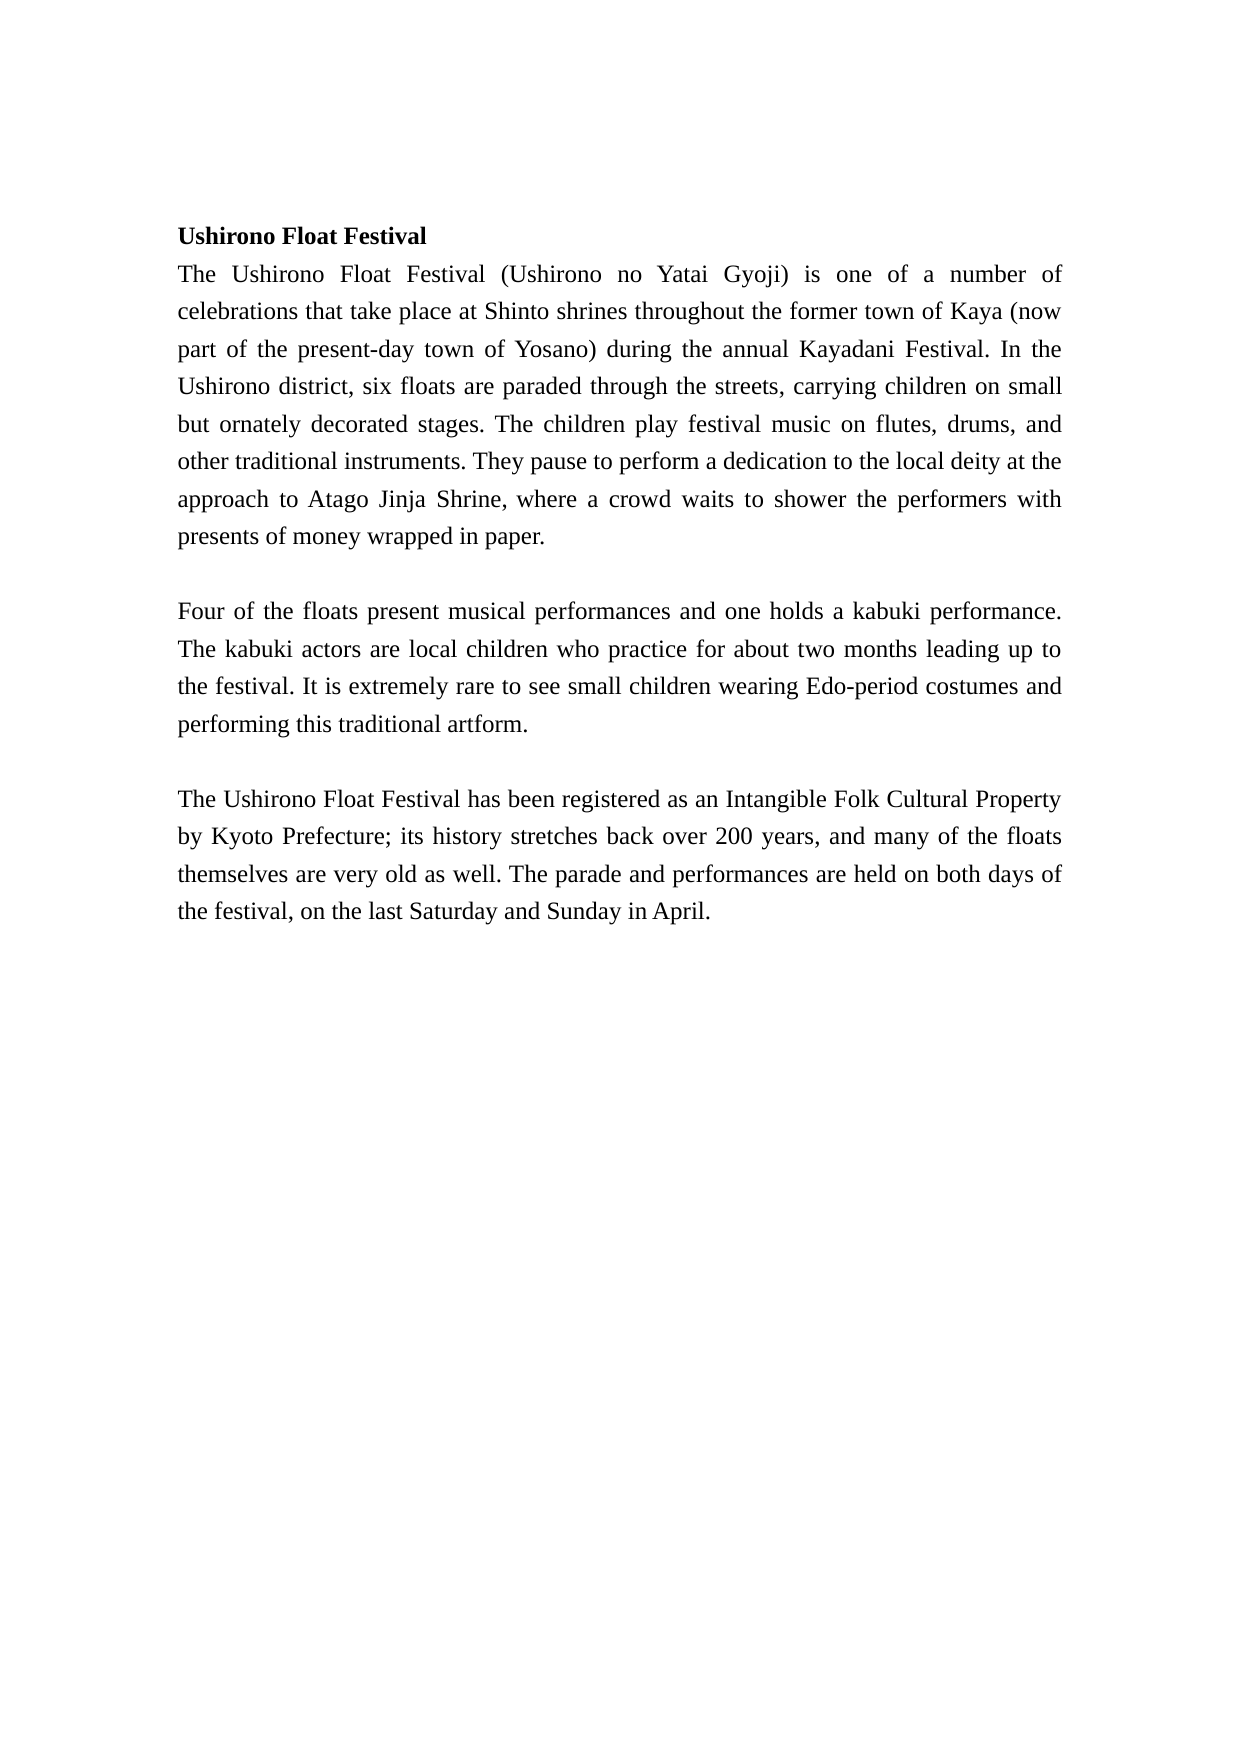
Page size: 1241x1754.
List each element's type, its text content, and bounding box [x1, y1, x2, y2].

text Ushirono Float Festival [177, 217, 1063, 254]
text The Ushirono Float Festival has been registered as an Intangible Folk Cultural Property by Kyoto Prefecture; its history stretches back over 200 years, and many of the floats themselves are very old as well. The parade and performances are held on both days of the festival, on the last Saturday and Sunday in April. [177, 779, 1063, 929]
text Four of the floats present musical performances and one holds a kabuki performance. The kabuki actors are local children who practice for about two months leading up to the festival. It is extremely rare to see small children wearing Edo-period costumes and performing this traditional artform. [177, 592, 1063, 742]
text The Ushirono Float Festival (Ushirono no Yatai Gyoji) is one of a number of celebrations that take place at Shinto shrines throughout the former town of Kaya (now part of the present-day town of Yosano) during the annual Kayadani Festival. In the Ushirono district, six floats are paraded through the streets, carrying children on small but ornately decorated stages. The children play festival music on flutes, drums, and other traditional instruments. They pause to perform a dedication to the local deity at the approach to Atago Jinja Shrine, where a crowd waits to shower the performers with presents of money wrapped in paper. [177, 254, 1063, 554]
